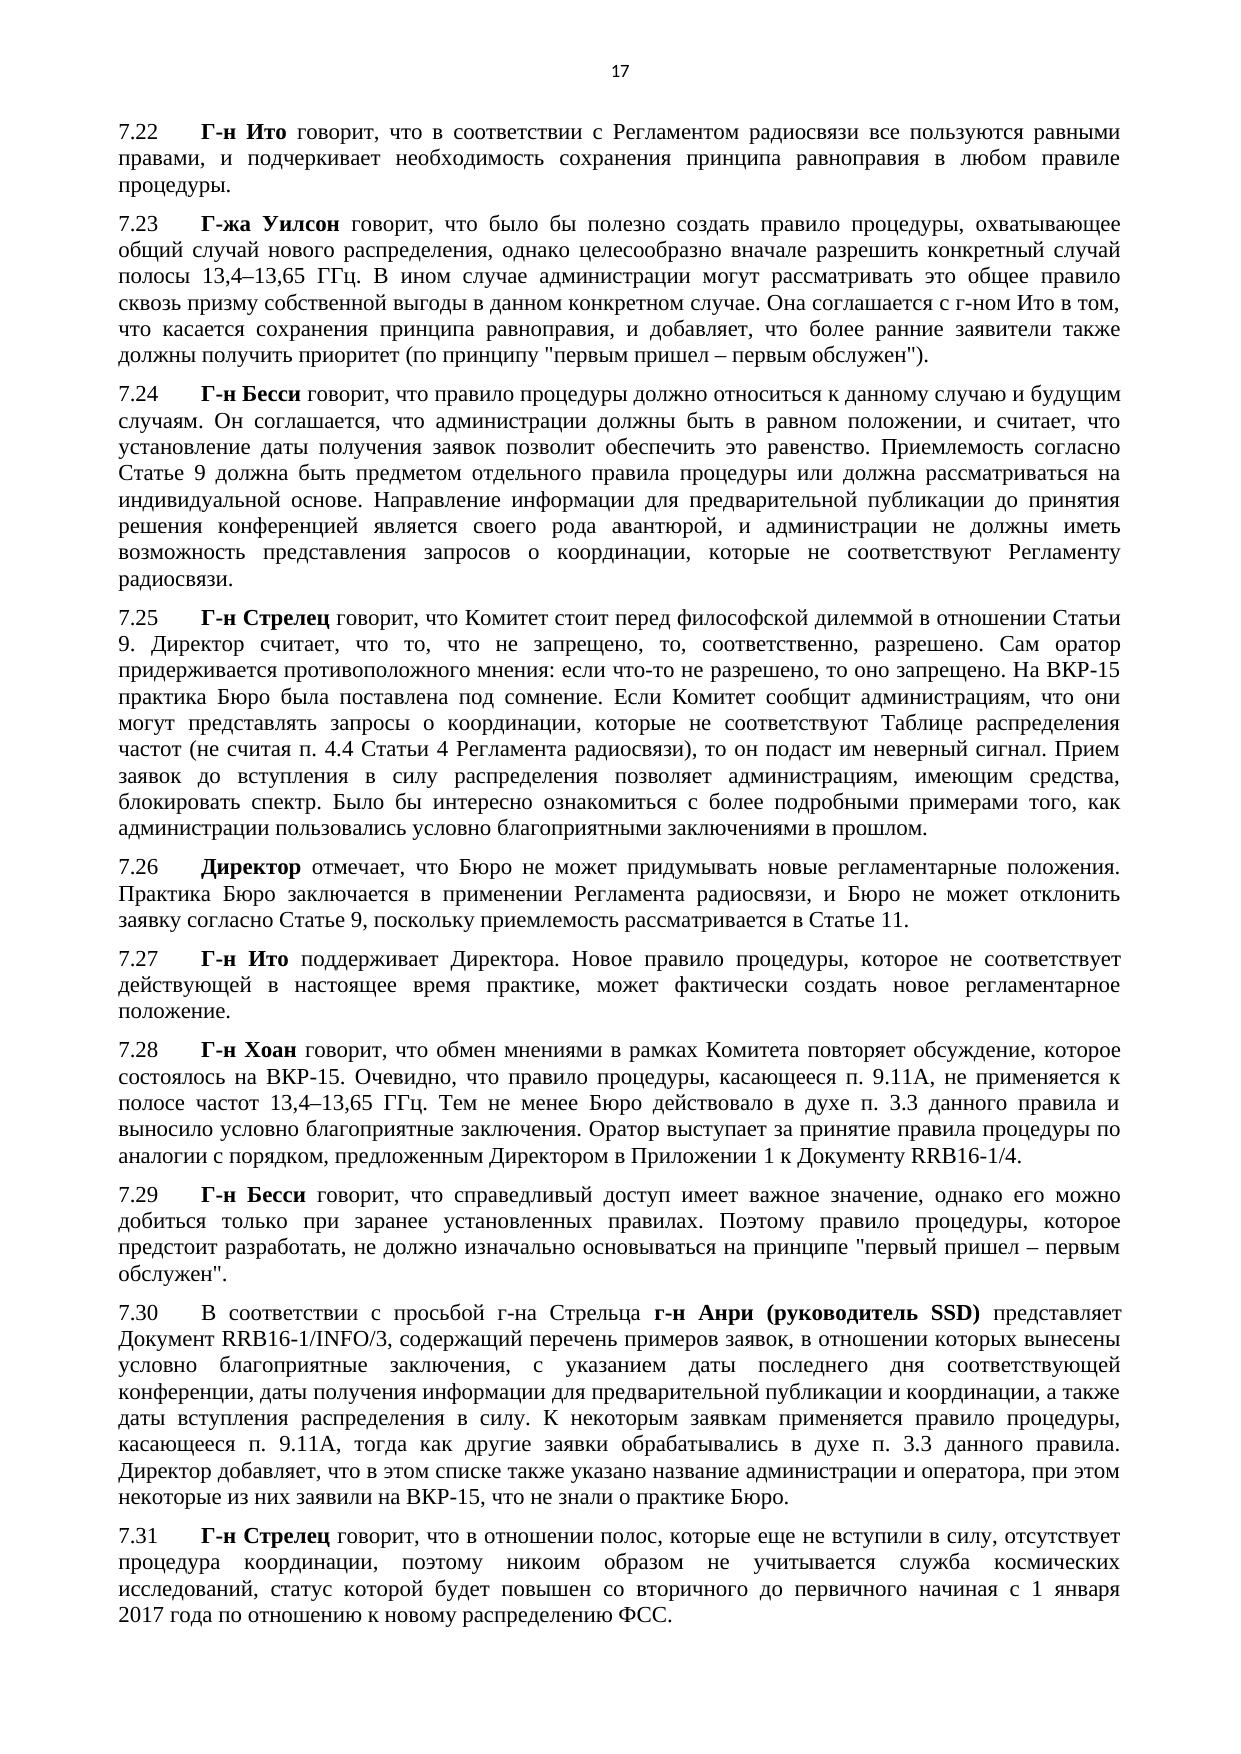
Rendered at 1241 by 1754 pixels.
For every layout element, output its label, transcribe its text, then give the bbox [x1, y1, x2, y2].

text 7.27 Г-н Ито поддерживает Директора. Новое правило процедуры, которое не соответствует действующей в настоящее время практике, может фактически создать новое регламентарное положение. [118, 945, 1122, 1024]
text 7.26 Директор отмечает, что Бюро не может придумывать новые регламентарные положения. Практика Бюро заключается в применении Регламента радиосвязи, и Бюро не может отклонить заявку согласно Статье 9, поскольку приемлемость рассматривается в Статье 11. [118, 853, 1122, 932]
text 7.22 Г-н Ито говорит, что в соответствии с Регламентом радиосвязи все пользуются равными правами, и подчеркивает необходимость сохранения принципа равноправия в любом правиле процедуры. [118, 118, 1122, 197]
text 7.29 Г-н Бесси говорит, что справедливый доступ имеет важное значение, однако его можно добиться только при заранее установленных правилах. Поэтому правило процедуры, которое предстоит разработать, не должно изначально основываться на принципе "первый пришел – первым обслужен". [118, 1181, 1122, 1286]
text 7.24 Г-н Бесси говорит, что правило процедуры должно относиться к данному случаю и будущим случаям. Он соглашается, что администрации должны быть в равном положении, и считает, что установление даты получения заявок позволит обеспечить это равенство. Приемлемость согласно Статье 9 должна быть предметом отдельного правила процедуры или должна рассматриваться на индивидуальной основе. Направление информации для предварительной публикации до принятия решения конференцией является своего рода авантюрой, и администрации не должны иметь возможность представления запросов о координации, которые не соответствуют Регламенту радиосвязи. [118, 380, 1122, 591]
text 7.30 В соответствии с просьбой г-на Стрельца г-н Анри (руководитель SSD) представляет Документ RRB16-1/INFO/3, содержащий перечень примеров заявок, в отношении которых вынесены условно благоприятные заключения, с указанием даты последнего дня соответствующей конференции, даты получения информации для предварительной публикации и координации, а также даты вступления распределения в силу. К некоторым заявкам применяется правило процедуры, касающееся п. 9.11A, тогда как другие заявки обрабатывались в духе п. 3.3 данного правила. Директор добавляет, что в этом списке также указано название администрации и оператора, при этом некоторые из них заявили на ВКР-15, что не знали о практике Бюро. [118, 1299, 1122, 1509]
text 7.23 Г-жа Уилсон говорит, что было бы полезно создать правило процедуры, охватывающее общий случай нового распределения, однако целесообразно вначале разрешить конкретный случай полосы 13,4–13,65 ГГц. В ином случае администрации могут рассматривать это общее правило сквозь призму собственной выгоды в данном конкретном случае. Она соглашается с г-ном Ито в том, что касается сохранения принципа равноправия, и добавляет, что более ранние заявители также должны получить приоритет (по принципу "первым пришел – первым обслужен"). [118, 210, 1122, 368]
text 7.25 Г-н Стрелец говорит, что Комитет стоит перед философской дилеммой в отношении Статьи 9. Директор считает, что то, что не запрещено, то, соответственно, разрешено. Сам оратор придерживается противоположного мнения: если что-то не разрешено, то оно запрещено. На ВКР-15 практика Бюро была поставлена под сомнение. Если Комитет сообщит администрациям, что они могут представлять запросы о координации, которые не соответствуют Таблице распределения частот (не считая п. 4.4 Статьи 4 Регламента радиосвязи), то он подаст им неверный сигнал. Прием заявок до вступления в силу распределения позволяет администрациям, имеющим средства, блокировать спектр. Было бы интересно ознакомиться с более подробными примерами того, как администрации пользовались условно благоприятными заключениями в прошлом. [118, 604, 1122, 841]
text 7.31 Г-н Стрелец говорит, что в отношении полос, которые еще не вступили в силу, отсутствует процедура координации, поэтому никоим образом не учитывается служба космических исследований, статус которой будет повышен со вторичного до первичного начиная с 1 января 2017 года по отношению к новому распределению ФСС. [118, 1522, 1122, 1627]
text 7.28 Г-н Хоан говорит, что обмен мнениями в рамках Комитета повторяет обсуждение, которое состоялось на ВКР-15. Очевидно, что правило процедуры, касающееся п. 9.11A, не применяется к полосе частот 13,4–13,65 ГГц. Тем не менее Бюро действовало в духе п. 3.3 данного правила и выносило условно благоприятные заключения. Оратор выступает за принятие правила процедуры по аналогии с порядком, предложенным Директором в Приложении 1 к Документу RRB16-1/4. [118, 1036, 1122, 1168]
